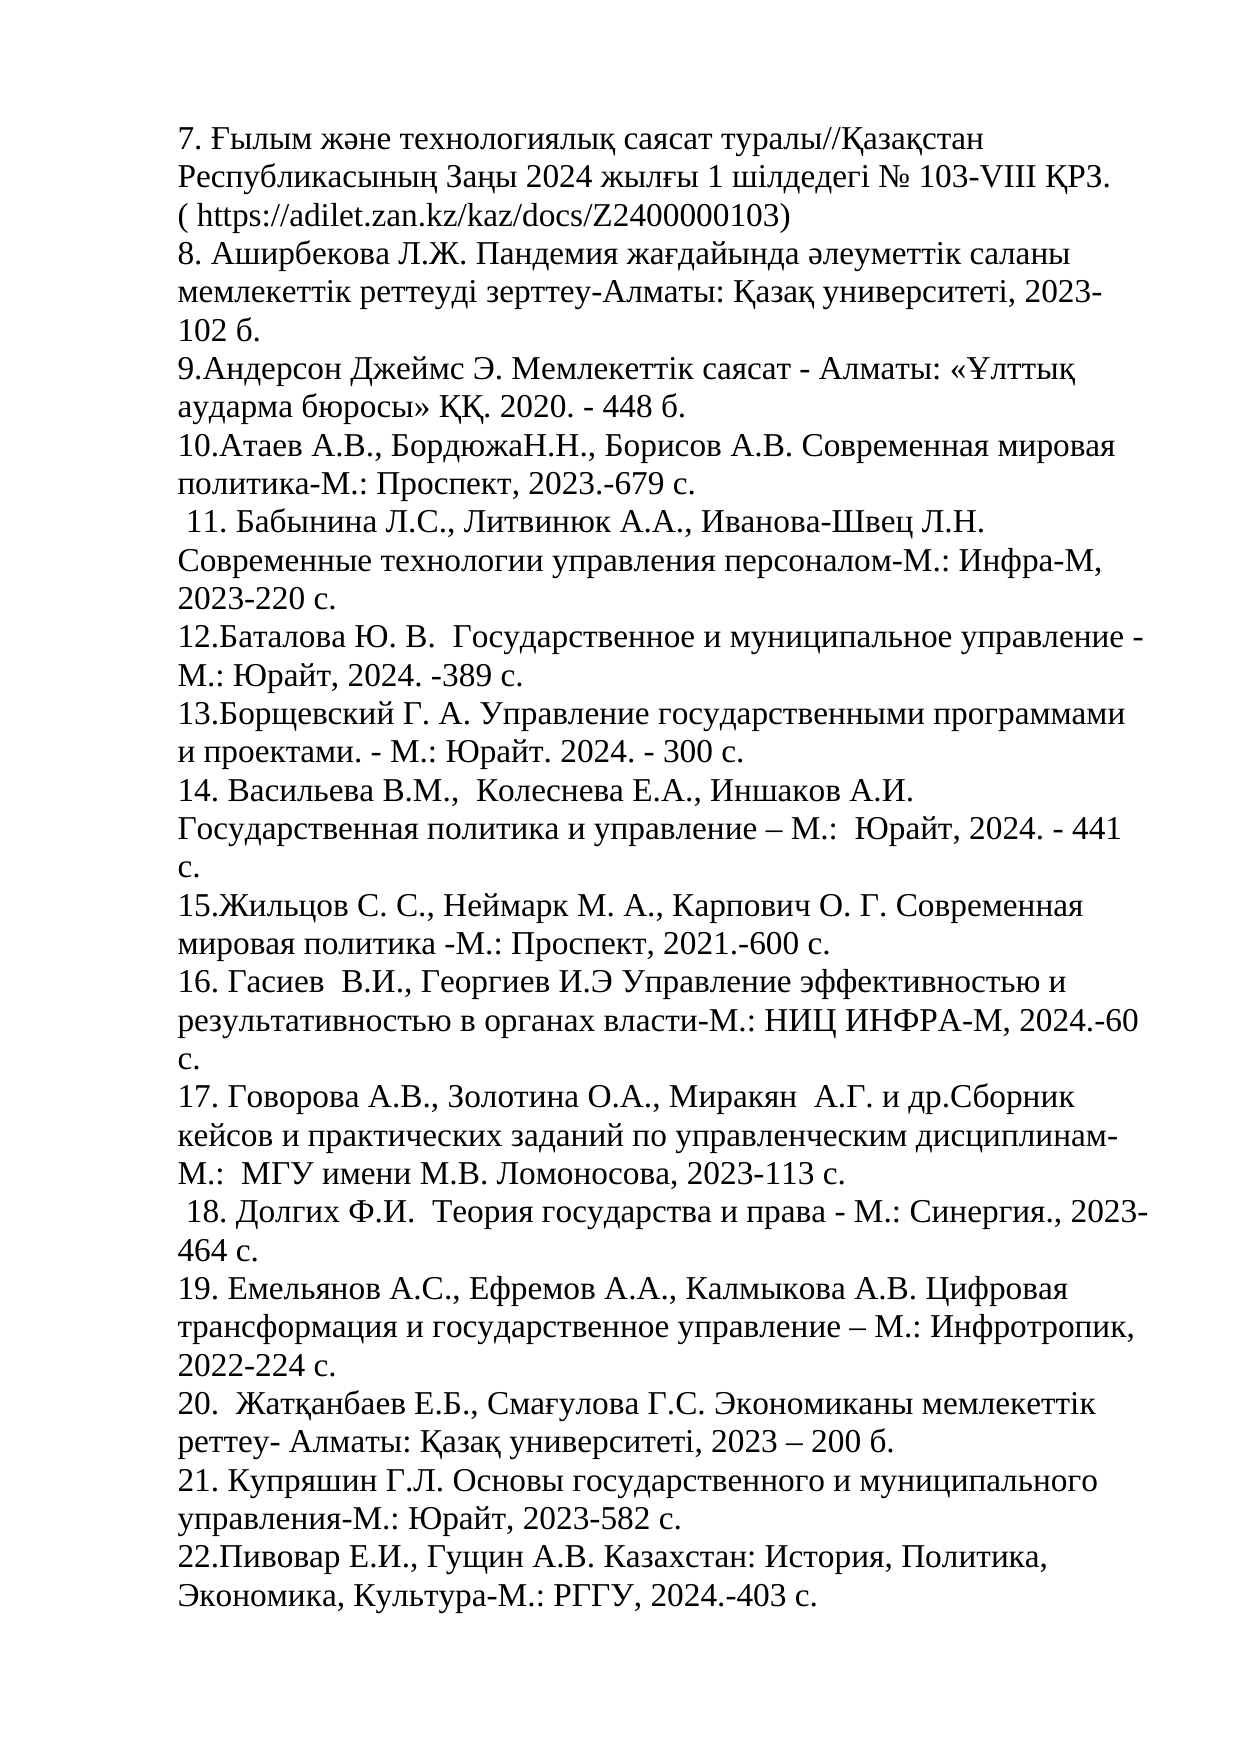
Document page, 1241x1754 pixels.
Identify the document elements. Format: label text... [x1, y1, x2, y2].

text 20. Жатқанбаев Е.Б., Смағулова Г.С. Экономиканы мемлекеттік реттеу- Алматы: Қазақ университеті, 2023 – 200 б. [177, 1383, 1152, 1460]
text 12.Баталова Ю. В. Государственное и муниципальное управление -М.: Юрайт, 2024. -389 с. [177, 616, 1152, 693]
text 18. Долгих Ф.И. Теория государства и права - М.: Синергия., 2023-464 с. [177, 1191, 1152, 1268]
text 8. Аширбекова Л.Ж. Пандемия жағдайында әлеуметтік саланы мемлекеттік реттеуді зерттеу-Алматы: Қазақ университеті, 2023-102 б. [177, 233, 1152, 348]
text 13.Борщевский Г. А. Управление государственными программами и проектами. - М.: Юрайт. 2024. - 300 с. [177, 693, 1152, 770]
text 14. Васильева В.М., Колеснева Е.А., Иншаков А.И. Государственная политика и управление – М.: Юрайт, 2024. - 441 с. [177, 770, 1152, 885]
text 22.Пивовар Е.И., Гущин А.В. Казахстан: История, Политика, Экономика, Культура-М.: РГГУ, 2024.-403 с. [177, 1536, 1152, 1613]
text 7. Ғылым және технологиялық саясат туралы//Қазақстан Республикасының Заңы 2024 жылғы 1 шілдедегі № 103-VIII ҚРЗ.( https://adilet.zan.kz/kaz/docs/Z2400000103) [177, 118, 1152, 233]
text 9.Андерсон Джеймс Э. Мемлекеттік саясат - Алматы: «Ұлттық аударма бюросы» ҚҚ. 2020. - 448 б. [177, 348, 1152, 425]
text 10.Атаев А.В., БордюжаН.Н., Борисов А.В. Современная мировая политика-М.: Проспект, 2023.-679 с. [177, 425, 1152, 501]
text 17. Говорова А.В., Золотина О.А., Миракян А.Г. и др.Сборник кейсов и практических заданий по управленческим дисциплинам-М.: МГУ имени М.В. Ломоносова, 2023-113 с. [177, 1076, 1152, 1191]
text 19. Емельянов А.С., Ефремов А.А., Калмыкова А.В. Цифровая трансформация и государственное управление – М.: Инфротропик, 2022-224 с. [177, 1268, 1152, 1383]
text 11. Бабынина Л.С., Литвинюк А.А., Иванова-Швец Л.Н. Современные технологии управления персоналом-М.: Инфра-М, 2023-220 с. [177, 501, 1152, 616]
text 15.Жильцов С. С., Неймарк М. А., Карпович О. Г. Современная мировая политика -М.: Проспект, 2021.-600 с. [177, 885, 1152, 961]
text 16. Гасиев В.И., Георгиев И.Э Управление эффективностью и результативностью в органах власти-М.: НИЦ ИНФРА-М, 2024.-60 с. [177, 961, 1152, 1076]
text 21. Купряшин Г.Л. Основы государственного и муниципального управления-М.: Юрайт, 2023-582 с. [177, 1460, 1152, 1536]
